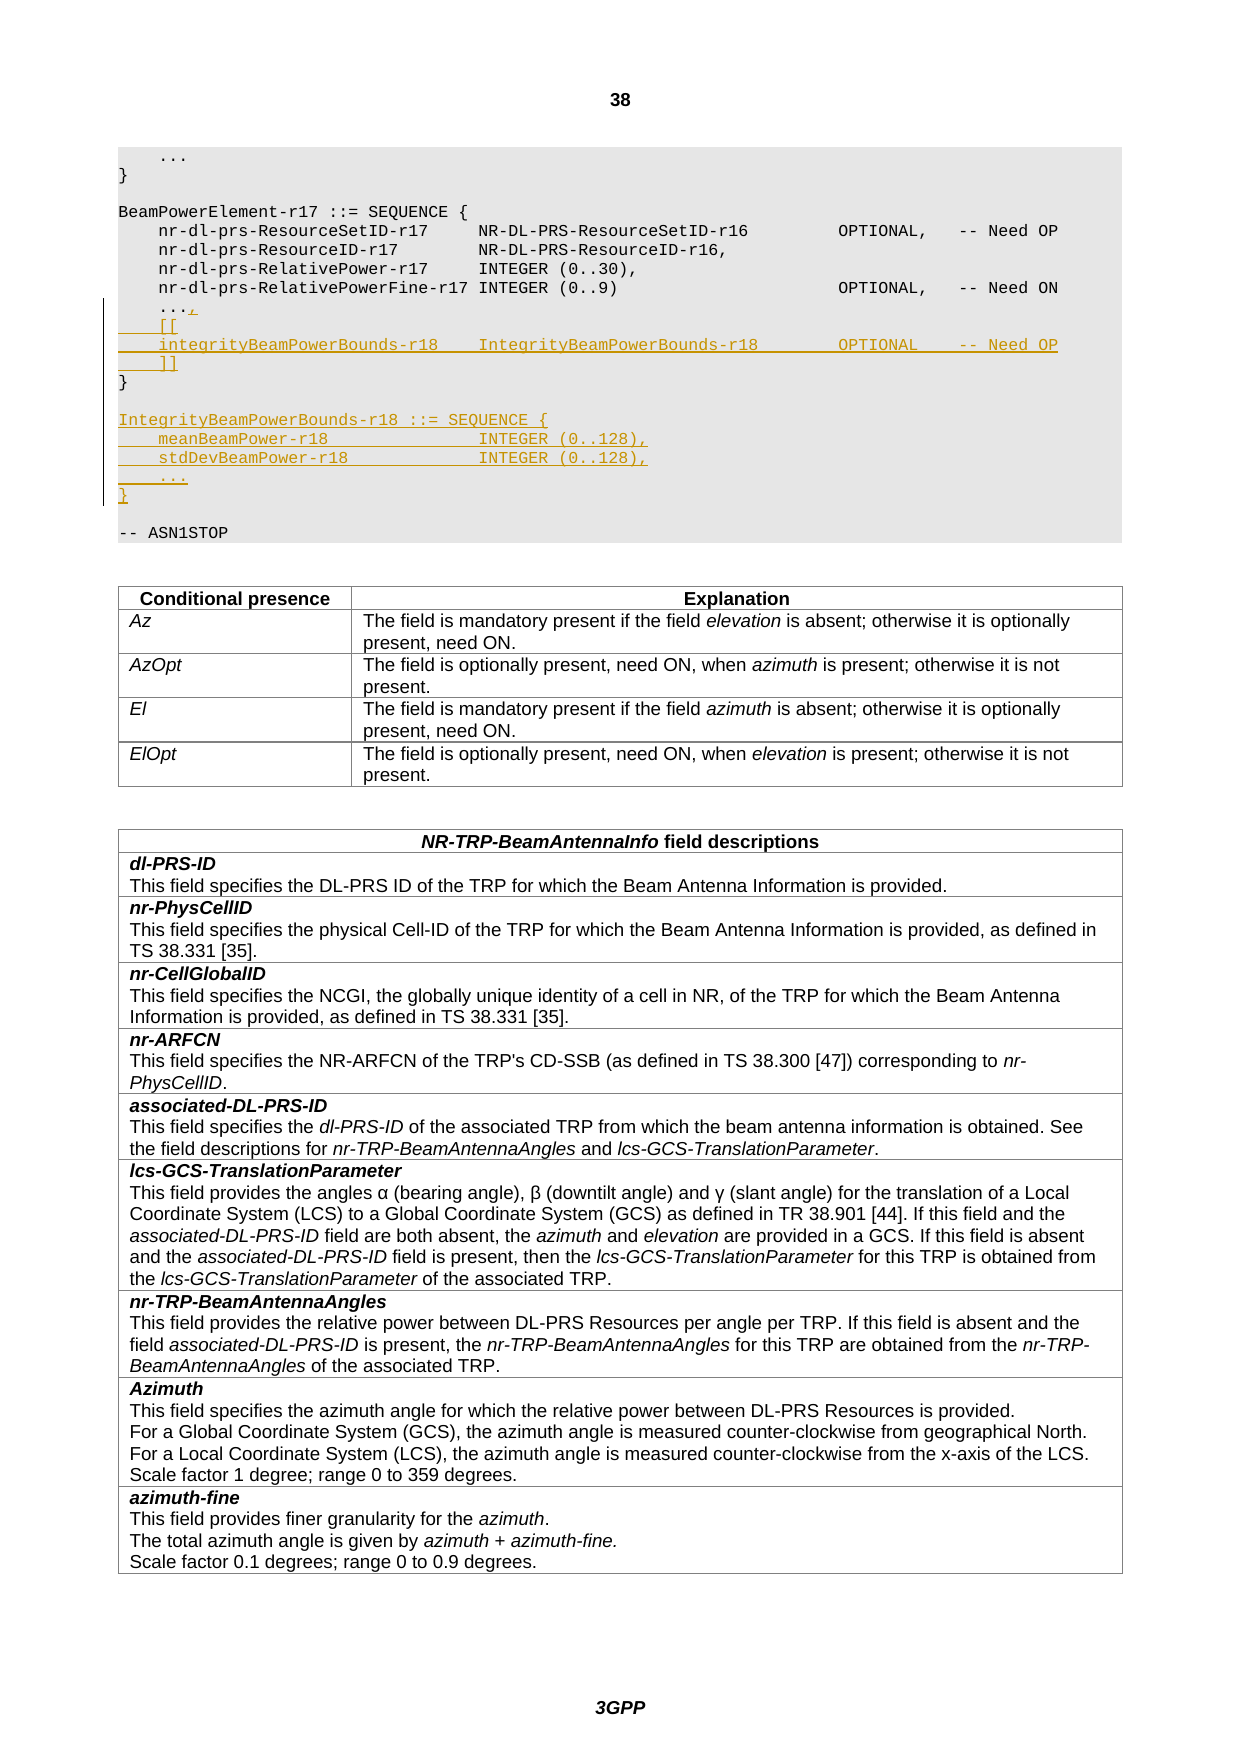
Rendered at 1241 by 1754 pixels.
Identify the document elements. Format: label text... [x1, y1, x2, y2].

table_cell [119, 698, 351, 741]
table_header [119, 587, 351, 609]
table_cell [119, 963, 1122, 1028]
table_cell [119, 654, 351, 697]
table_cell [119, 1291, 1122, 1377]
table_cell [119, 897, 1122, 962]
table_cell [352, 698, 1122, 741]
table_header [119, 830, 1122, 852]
text ... [118, 298, 1122, 317]
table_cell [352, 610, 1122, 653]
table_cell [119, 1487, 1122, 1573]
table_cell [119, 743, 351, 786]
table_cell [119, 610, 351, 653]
text } [118, 374, 1122, 393]
text nr-dl-prs-ResourceID-r17 NR-DL-PRS-ResourceID-r16, [118, 242, 1122, 261]
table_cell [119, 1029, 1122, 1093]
text nr-dl-prs-ResourceSetID-r17 NR-DL-PRS-ResourceSetID-r16 OPTIONAL, -- Need OP [118, 223, 1122, 242]
text nr-dl-prs-RelativePower-r17 INTEGER (0..30), [118, 261, 1122, 279]
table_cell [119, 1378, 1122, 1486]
text -- ASN1STOP [118, 524, 1122, 543]
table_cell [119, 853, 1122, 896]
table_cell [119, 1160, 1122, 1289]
text ... [118, 147, 1122, 166]
text nr-dl-prs-RelativePowerFine-r17 INTEGER (0..9) OPTIONAL, -- Need ON [118, 279, 1122, 298]
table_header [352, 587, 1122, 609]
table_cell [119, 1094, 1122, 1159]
text } [118, 166, 1122, 185]
text BeamPowerElement-r17 ::= SEQUENCE { [118, 204, 1122, 223]
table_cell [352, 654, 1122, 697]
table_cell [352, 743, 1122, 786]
